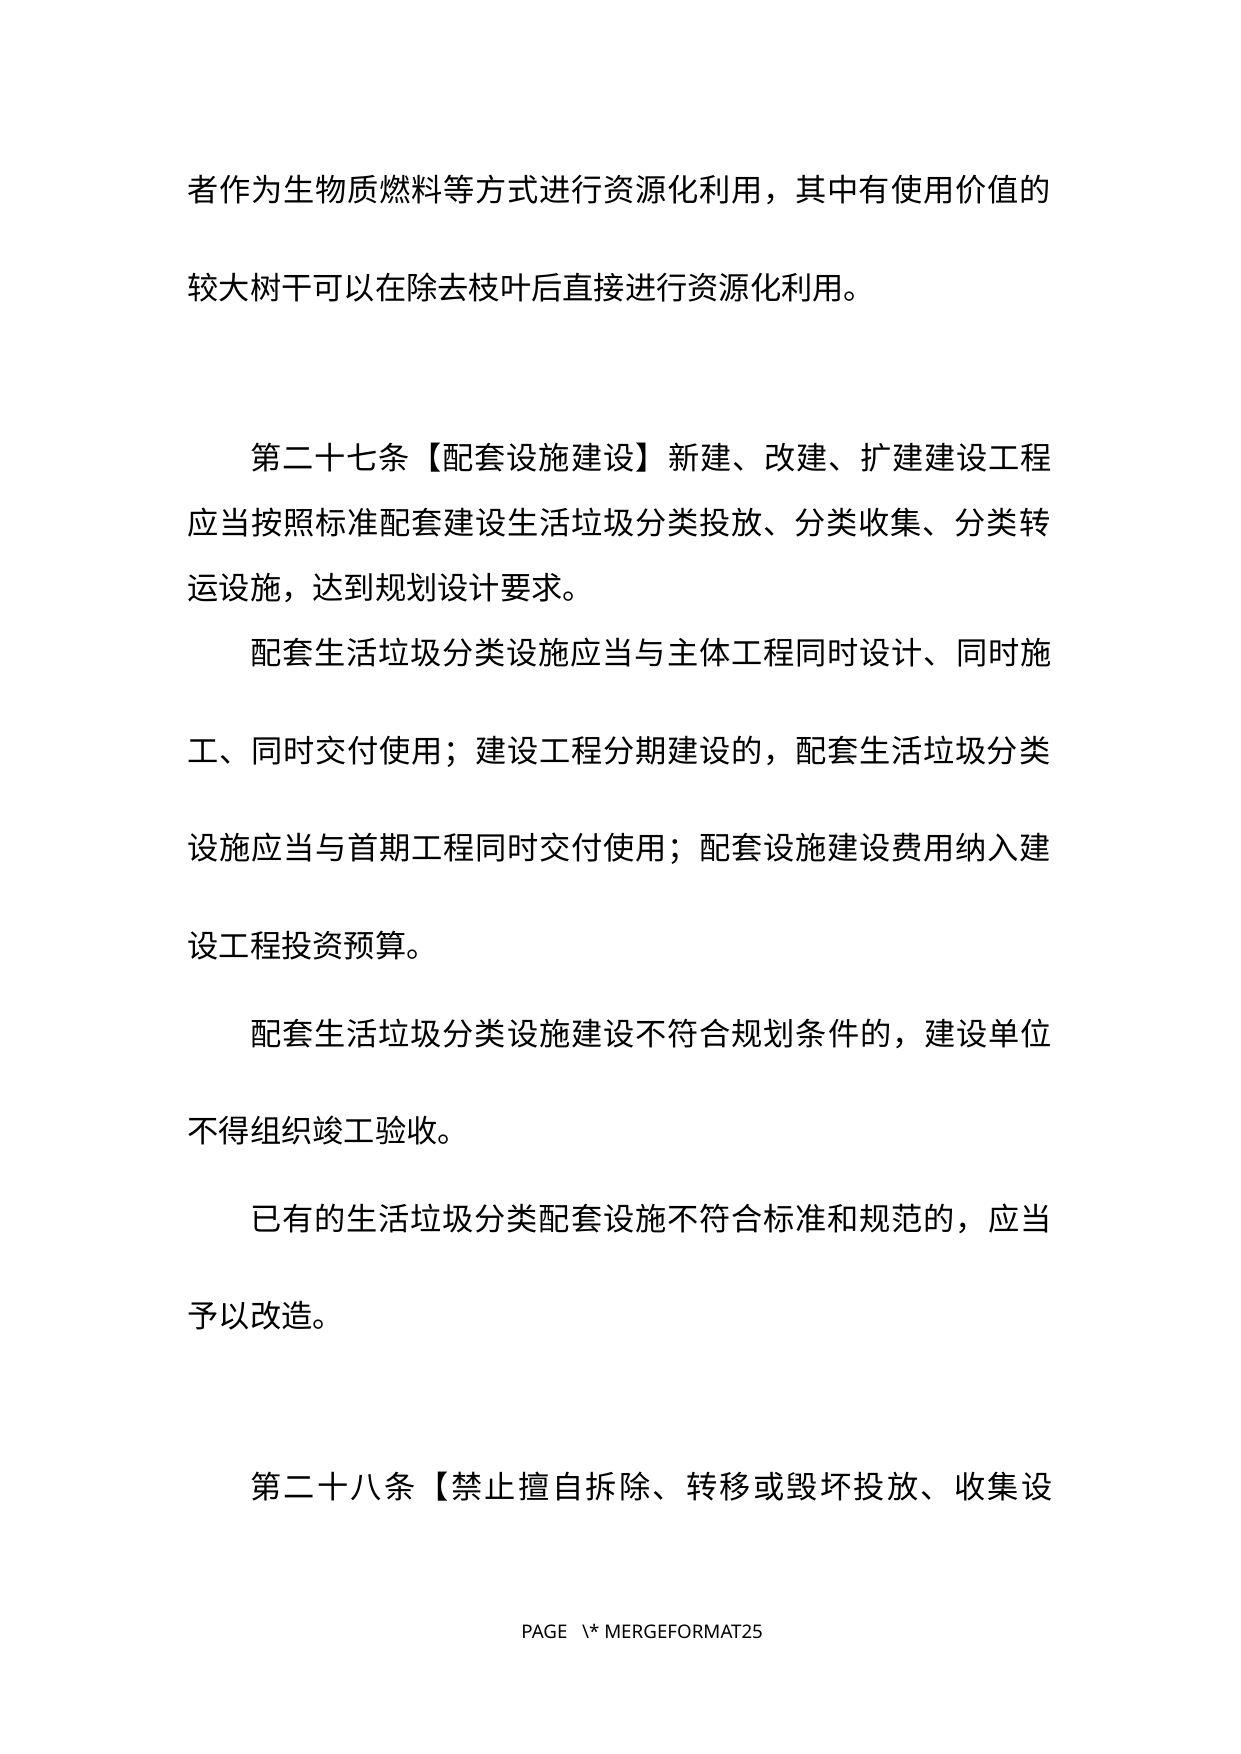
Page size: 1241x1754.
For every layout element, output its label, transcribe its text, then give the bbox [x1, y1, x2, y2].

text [187, 1452, 1053, 1517]
text 第二十七条【配套设施建设】新建、改建、扩建建设工程应当按照标准配套建设生活垃圾分类投放、分类收集、分类转运设施，达到规划设计要求。 [187, 424, 1053, 619]
text 配套生活垃圾分类设施建设不符合规划条件的，建设单位不得组织竣工验收。 [187, 999, 1053, 1161]
text 配套生活垃圾分类设施应当与主体工程同时设计、同时施工、同时交付使用；建设工程分期建设的，配套生活垃圾分类设施应当与首期工程同时交付使用；配套设施建设费用纳入建设工程投资预算。 [187, 619, 1053, 976]
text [187, 156, 1053, 318]
text 已有的生活垃圾分类配套设施不符合标准和规范的，应当予以改造。 [187, 1184, 1053, 1346]
